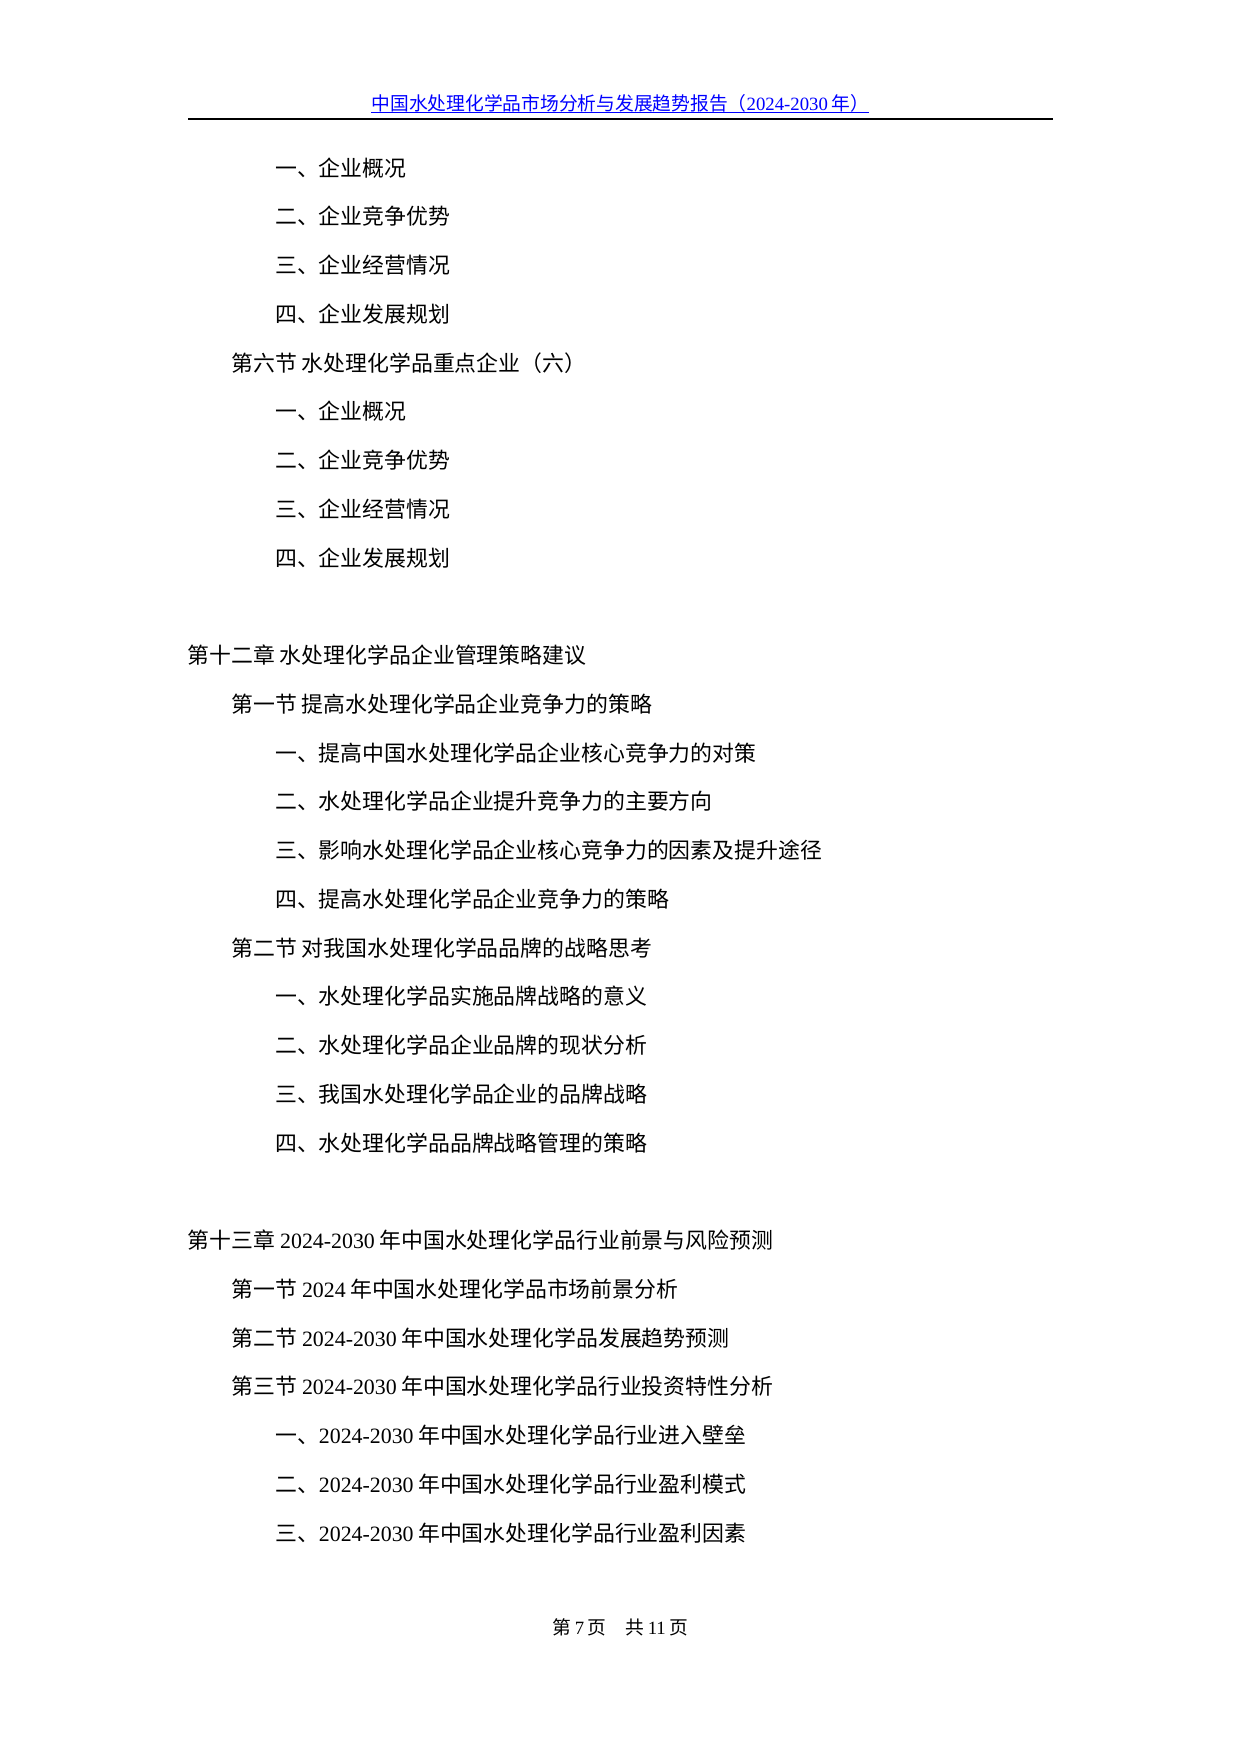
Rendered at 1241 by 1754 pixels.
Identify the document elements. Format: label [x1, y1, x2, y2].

text [187, 150, 1053, 1548]
